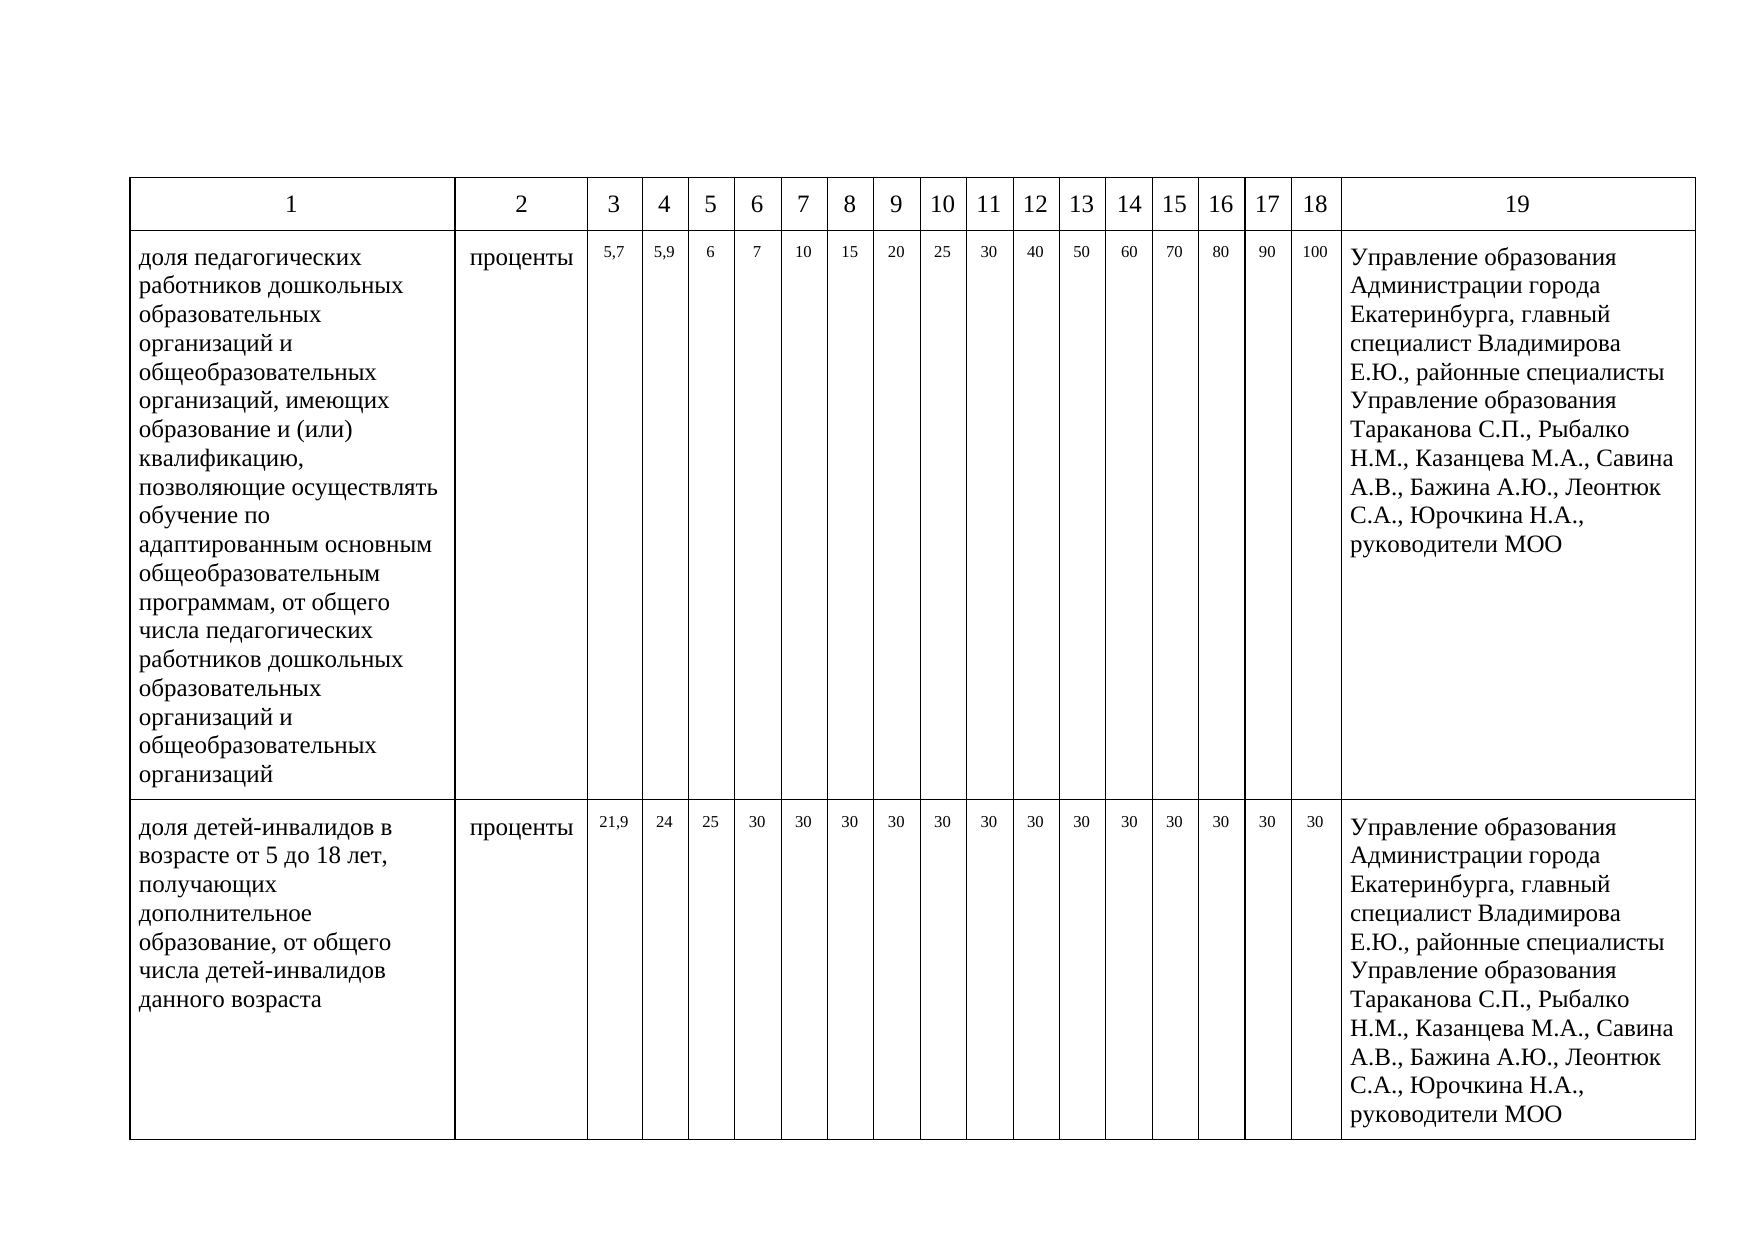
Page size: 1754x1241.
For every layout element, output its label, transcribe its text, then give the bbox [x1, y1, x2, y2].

table_cell 10 [782, 231, 827, 799]
table_header 18 [1292, 178, 1341, 229]
table_header 1 [131, 178, 454, 229]
table_cell 6 [689, 231, 734, 799]
table_cell 90 [1246, 231, 1291, 799]
table_cell 40 [1014, 231, 1059, 799]
table_header 17 [1246, 178, 1291, 229]
table_header 4 [643, 178, 688, 229]
table_cell 80 [1199, 231, 1244, 799]
table_header 10 [921, 178, 966, 229]
table_cell 30 [1060, 800, 1105, 1139]
table_header 3 [588, 178, 642, 229]
table_cell 25 [921, 231, 966, 799]
table_cell доля детей-инвалидов в возрасте от 5 до 18 лет, получающих дополнительное образование, от общего числа детей-инвалидов данного возраста [131, 800, 454, 1139]
table_cell 30 [782, 800, 827, 1139]
table_cell 21,9 [588, 800, 642, 1139]
table_header 9 [874, 178, 920, 229]
table_cell 5,9 [643, 231, 688, 799]
table_header 13 [1060, 178, 1105, 229]
table_cell 60 [1106, 231, 1152, 799]
table_cell 7 [735, 231, 781, 799]
table_cell 30 [1014, 800, 1059, 1139]
table_cell 30 [1246, 800, 1291, 1139]
table_header 6 [735, 178, 781, 229]
table_header 14 [1106, 178, 1152, 229]
table_header 16 [1199, 178, 1244, 229]
table_cell 70 [1153, 231, 1198, 799]
table_cell 30 [1292, 800, 1341, 1139]
table_header 12 [1014, 178, 1059, 229]
table_cell проценты [456, 800, 587, 1139]
table_cell 30 [828, 800, 873, 1139]
table_cell 20 [874, 231, 920, 799]
table_cell 30 [1106, 800, 1152, 1139]
table_header 5 [689, 178, 734, 229]
table_header 15 [1153, 178, 1198, 229]
table_header 19 [1342, 178, 1695, 229]
table_cell 24 [643, 800, 688, 1139]
table_cell 30 [967, 231, 1013, 799]
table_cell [1342, 800, 1695, 1139]
table_cell 30 [967, 800, 1013, 1139]
table_cell 30 [735, 800, 781, 1139]
table_cell 30 [1199, 800, 1244, 1139]
table_cell 100 [1292, 231, 1341, 799]
table_header 8 [828, 178, 873, 229]
table_cell 30 [1153, 800, 1198, 1139]
table_header 2 [456, 178, 587, 229]
table_header 7 [782, 178, 827, 229]
table_cell 50 [1060, 231, 1105, 799]
table_cell 5,7 [588, 231, 642, 799]
table_cell 25 [689, 800, 734, 1139]
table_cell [1342, 231, 1695, 799]
table_cell 30 [874, 800, 920, 1139]
table_cell проценты [456, 231, 587, 799]
table_cell 30 [921, 800, 966, 1139]
table_cell 15 [828, 231, 873, 799]
table_cell доля педагогических работников дошкольных образовательных организаций и общеобразовательных организаций, имеющих образование и (или) квалификацию, позволяющие осуществлять обучение по адаптированным основным общеобразовательным программам, от общего числа педагогических работников дошкольных образовательных организаций и общеобразовательных организаций [131, 231, 454, 799]
table_header 11 [967, 178, 1013, 229]
